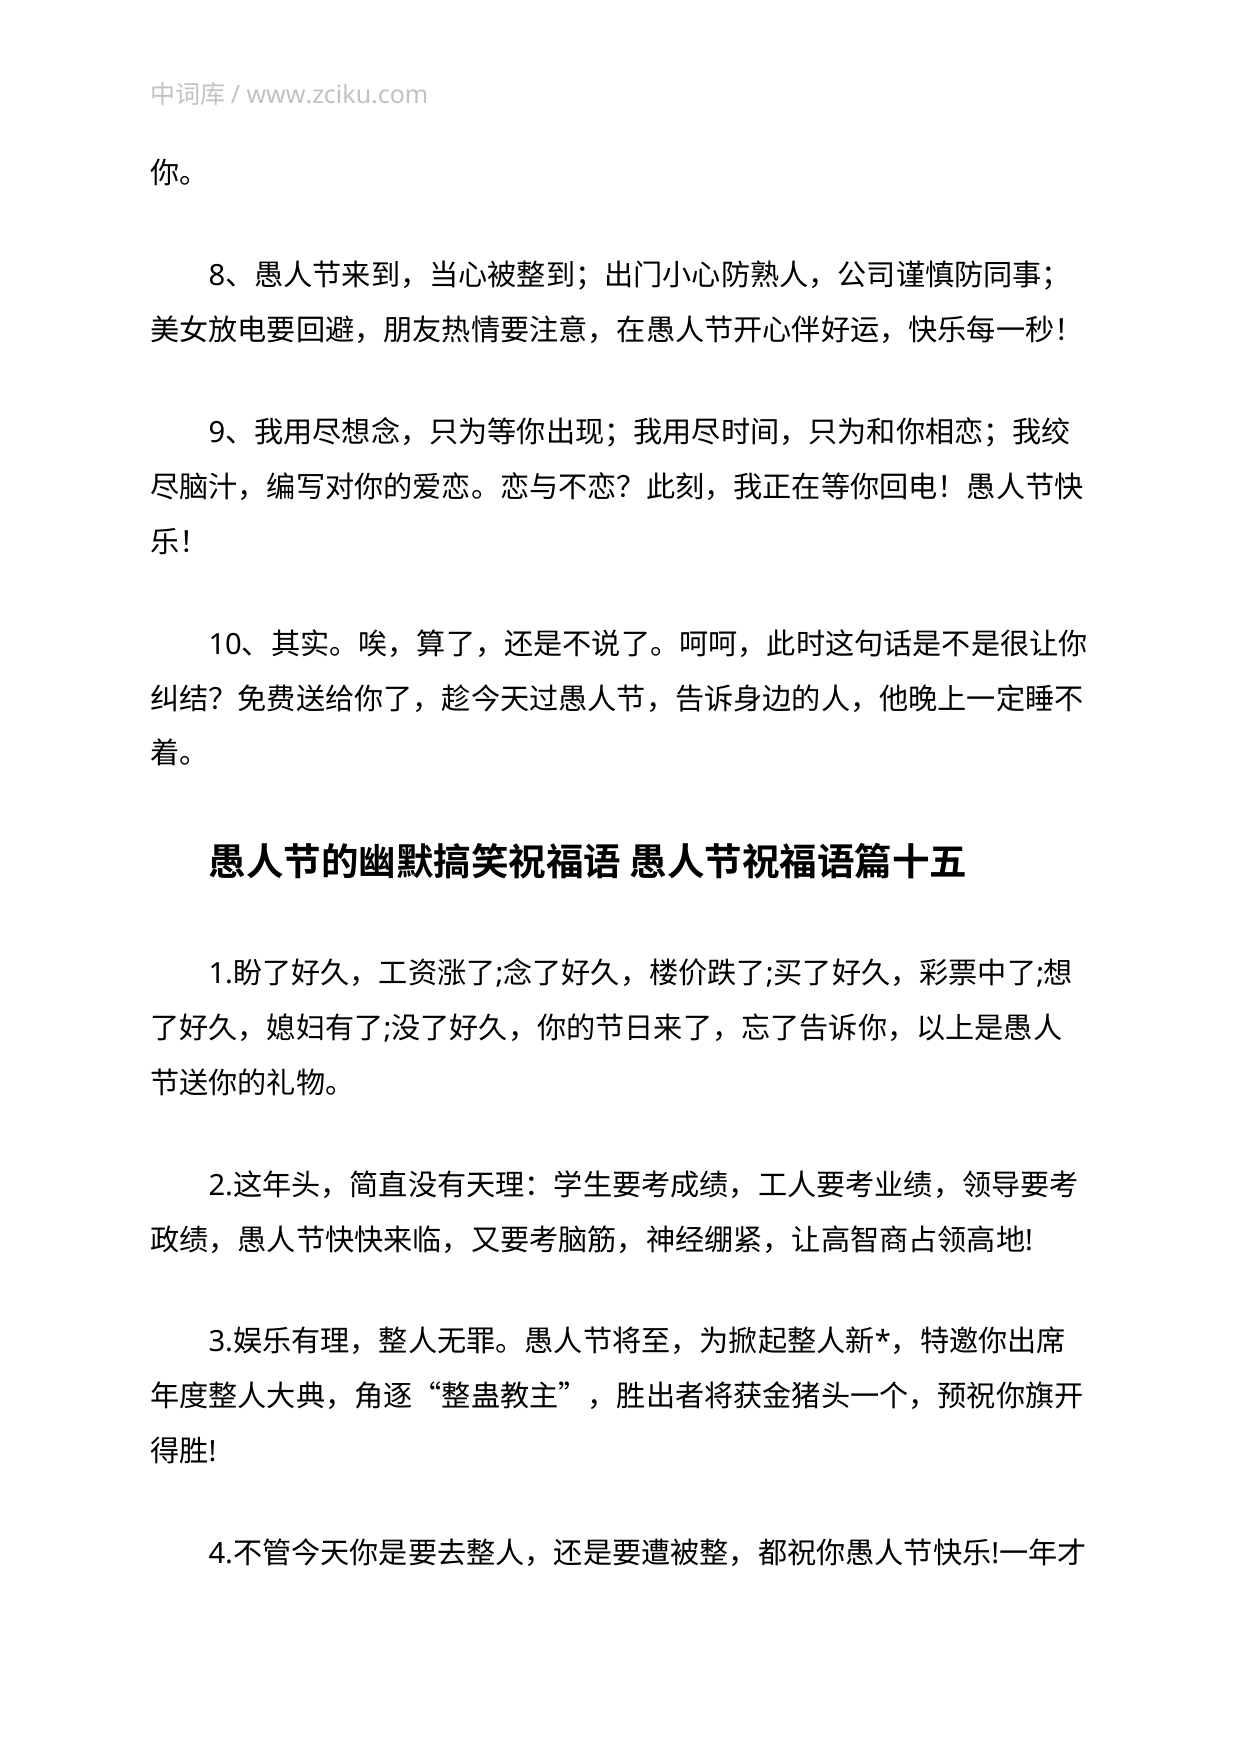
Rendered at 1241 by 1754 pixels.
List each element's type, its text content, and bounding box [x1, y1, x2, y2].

text 9、我用尽想念，只为等你出现；我用尽时间，只为和你相恋；我绞尽脑汁，编写对你的爱恋。恋与不恋？此刻，我正在等你回电！愚人节快乐！ [150, 408, 1090, 561]
text 2.这年头，简直没有天理：学生要考成绩，工人要考业绩，领导要考政绩，愚人节快快来临，又要考脑筋，神经绷紧，让高智商占领高地! [150, 1161, 1090, 1258]
text 8、愚人节来到，当心被整到；出门小心防熟人，公司谨慎防同事；美女放电要回避，朋友热情要注意，在愚人节开心伴好运，快乐每一秒！ [150, 252, 1090, 349]
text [150, 150, 1090, 192]
text 3.娱乐有理，整人无罪。愚人节将至，为掀起整人新*，特邀你出席年度整人大典，角逐“整蛊教主”，胜出者将获金猪头一个，预祝你旗开得胜! [150, 1318, 1090, 1470]
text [150, 1530, 1090, 1572]
text 10、其实。唉，算了，还是不说了。呵呵，此时这句话是不是很让你纠结？免费送给你了，趁今天过愚人节，告诉身边的人，他晚上一定睡不着。 [150, 620, 1090, 772]
text 愚人节的幽默搞笑祝福语 愚人节祝福语篇十五 [150, 832, 1090, 886]
text 1.盼了好久，工资涨了;念了好久，楼价跌了;买了好久，彩票中了;想了好久，媳妇有了;没了好久，你的节日来了，忘了告诉你，以上是愚人节送你的礼物。 [150, 949, 1090, 1102]
